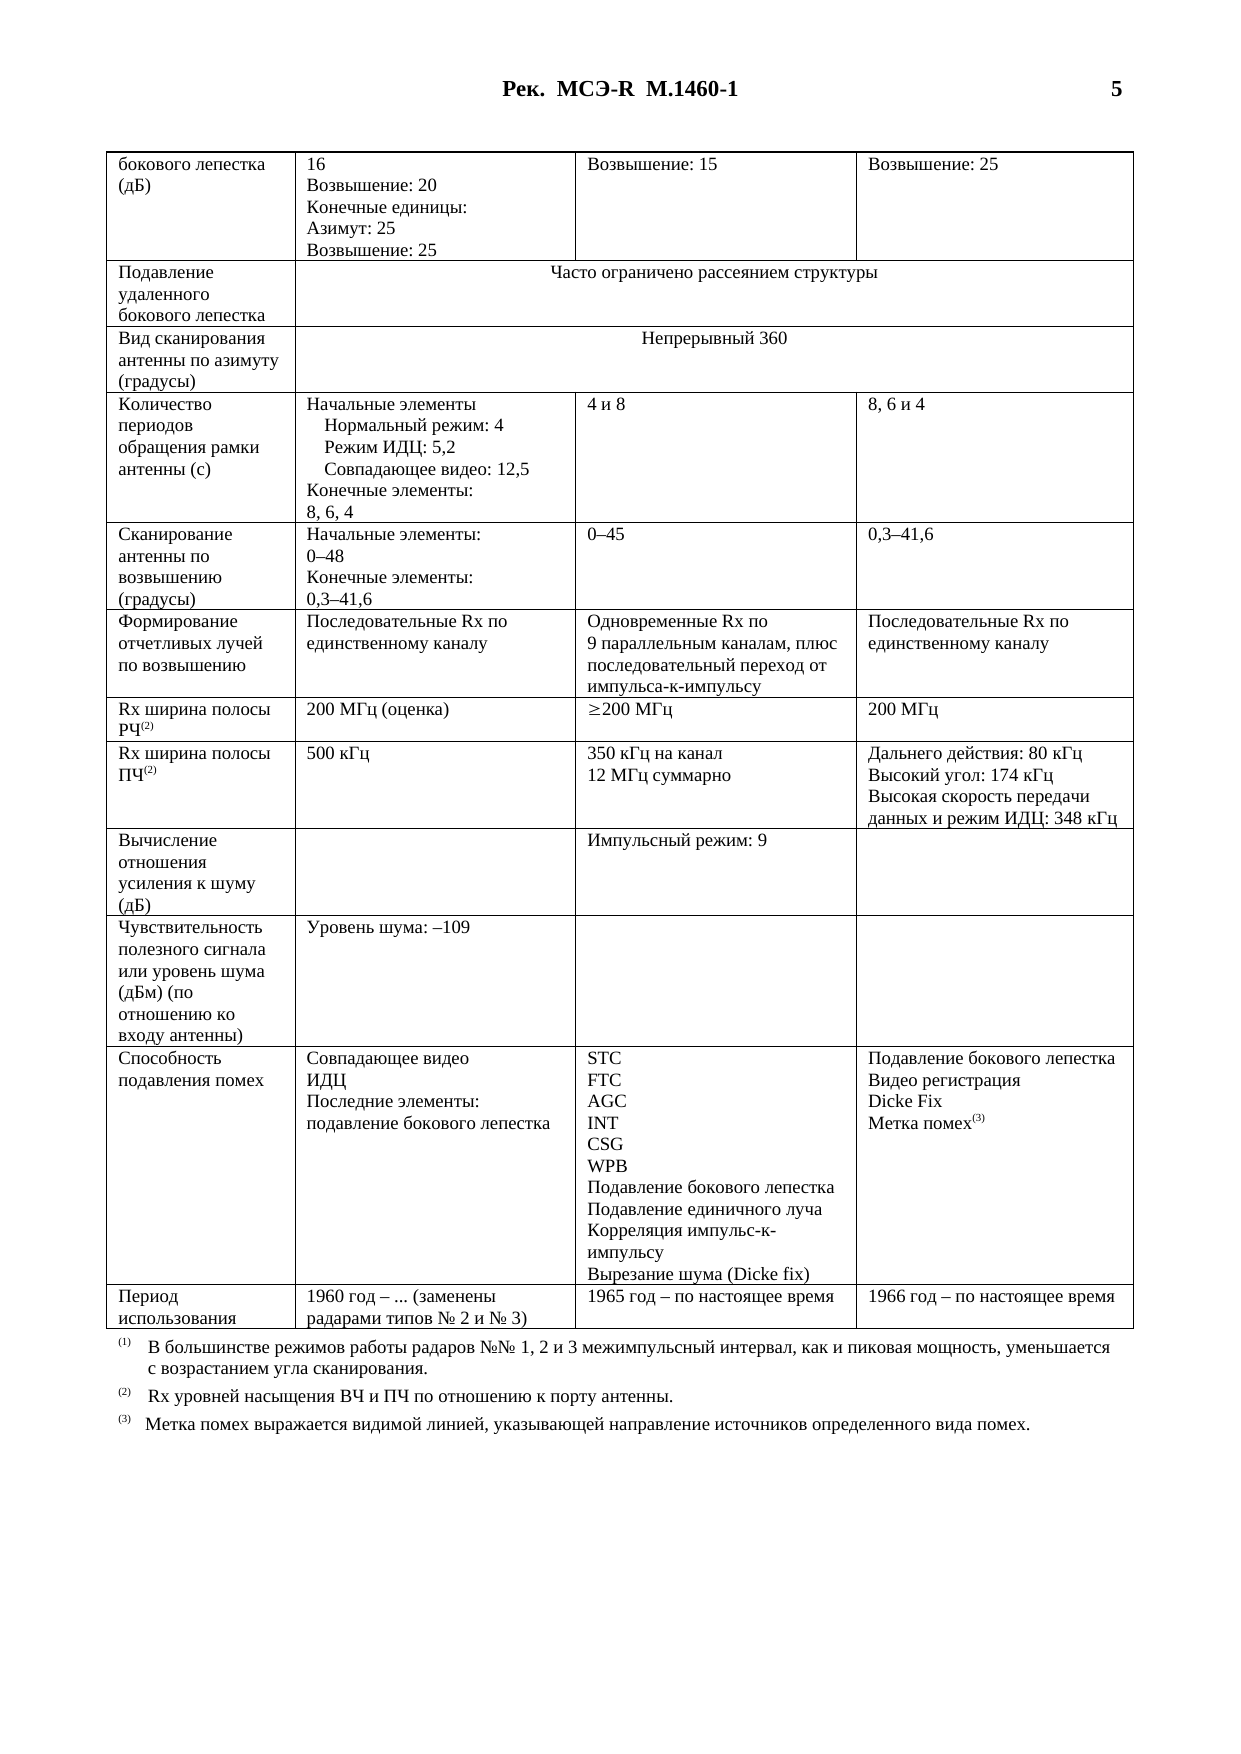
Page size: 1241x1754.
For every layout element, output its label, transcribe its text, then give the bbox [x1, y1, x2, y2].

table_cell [107, 153, 295, 260]
table_cell [296, 829, 575, 915]
table_cell Rx ширина полосы ПЧ(2) [107, 742, 295, 828]
table_cell Способность подавления помех [107, 1047, 295, 1284]
table_cell 8, 6 и 4 [857, 393, 1133, 522]
table_cell Количество периодов обращения рамки антенны (с) [107, 393, 295, 522]
table_cell Дальнего действия: 80 кГц Высокий угол: 174 кГц Высокая скорость передачи данных и режим ИДЦ: 348 кГц [857, 742, 1133, 828]
table_cell 4 и 8 [576, 393, 856, 522]
table_cell Сканирование антенны по возвышению (градусы) [107, 523, 295, 609]
table_cell Период использования [107, 1285, 295, 1328]
table_cell 200 MГц (оценка) [296, 698, 575, 741]
table_cell Часто ограничено рассеянием структуры [296, 261, 1133, 326]
table_cell Вычисление отношения усиления к шуму (дБ) [107, 829, 295, 915]
table_cell 1960 год – ... (заменены радарами типов № 2 и № 3) [296, 1285, 575, 1328]
table_cell Совпадающее видео ИДЦ Последние элементы: подавление бокового лепестка [296, 1047, 575, 1284]
table_cell Формирование отчетливых лучей по возвышению [107, 610, 295, 697]
table_cell 0,3–41,6 [857, 523, 1133, 609]
table_cell 1966 год – по настоящее время [857, 1285, 1133, 1328]
table_cell Подавление бокового лепестка Видео регистрация Dicke Fix Метка помех(3) [857, 1047, 1133, 1284]
table_cell 500 кГц [296, 742, 575, 828]
table_cell [857, 916, 1133, 1046]
table_cell STC FTC AGC INT CSG WPB Подавление бокового лепестка Подавление единичного луча Корреляция импульс-к-импульсу Вырезание шума (Dicke fix) [576, 1047, 856, 1284]
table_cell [576, 153, 856, 260]
table_cell Вид сканирования антенны по азимуту (градусы) [107, 327, 295, 392]
table_cell [857, 829, 1133, 915]
table_cell 1965 год – по настоящее время [576, 1285, 856, 1328]
table_cell 350 кГц на канал 12 MГц суммарно [576, 742, 856, 828]
table_cell 200 MГц [576, 698, 856, 741]
table_cell 200 MГц [857, 698, 1133, 741]
table_cell [576, 916, 856, 1046]
table_cell 0–45 [576, 523, 856, 609]
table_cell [857, 153, 1133, 260]
table_cell Уровень шума: –109 [296, 916, 575, 1046]
table_cell (1) В большинстве режимов работы радаров №№ 1, 2 и 3 межимпульсный интервал, как и пиковая мощность, уменьшается с возрастанием угла сканирования. (2) Rx уровней насыщения ВЧ и ПЧ по отношению к порту антенны. (3) Метка помех выражается видимой линией, указывающей направление источников определенного вида помех. [107, 1329, 1133, 1434]
table_cell Начальные элементы Нормальный режим: 4 Режим ИДЦ: 5,2 Совпадающее видео: 12,5 Конечные элементы: 8, 6, 4 [296, 393, 575, 522]
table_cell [296, 153, 575, 260]
table_cell Импульсный режим: 9 [576, 829, 856, 915]
table_cell Rx ширина полосы РЧ(2) [107, 698, 295, 741]
table_cell Последовательные Rx по единственному каналу [296, 610, 575, 697]
table_cell Подавление удаленного бокового лепестка [107, 261, 295, 326]
table_cell Одновременные Rx по 9 параллельным каналам, плюс последовательный переход от импульса-к-импульсу [576, 610, 856, 697]
table_cell Последовательные Rx по единственному каналу [857, 610, 1133, 697]
table_cell Непрерывный 360 [296, 327, 1133, 392]
table_cell Начальные элементы: 0–48 Конечные элементы: 0,3–41,6 [296, 523, 575, 609]
table_cell Чувствительность полезного сигнала или уровень шума (дБм) (по отношению ко входу антенны) [107, 916, 295, 1046]
